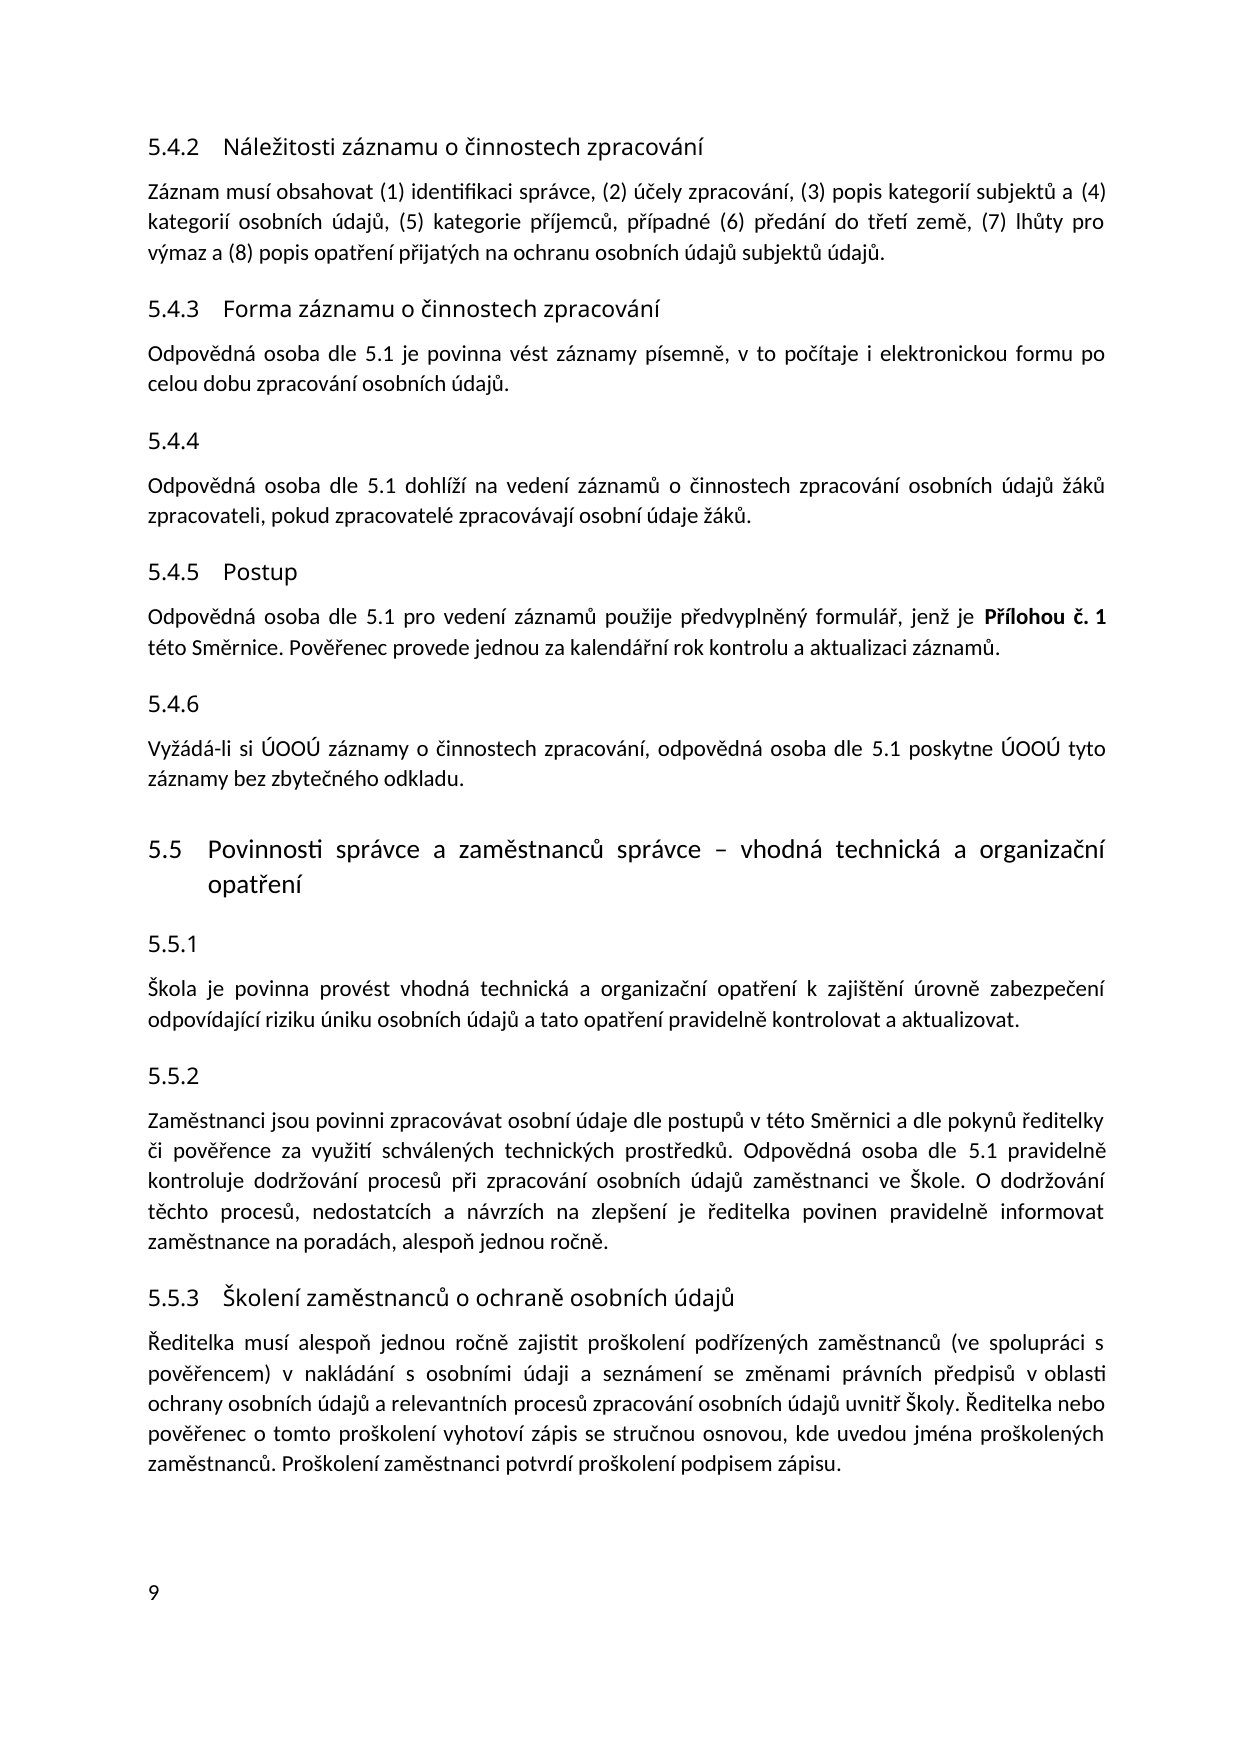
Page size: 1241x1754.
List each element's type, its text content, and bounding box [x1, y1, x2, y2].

text Záznam musí obsahovat (1) identifikaci správce, (2) účely zpracování, (3) popis kategorií subjektů a (4) kategorií osobních údajů, (5) kategorie příjemců, případné (6) předání do třetí země, (7) lhůty pro výmaz a (8) popis opatření přijatých na ochranu osobních údajů subjektů údajů. [148, 177, 1106, 266]
text Škola je povinna provést vhodná technická a organizační opatření k zajištění úrovně zabezpečení odpovídající riziku úniku osobních údajů a tato opatření pravidelně kontrolovat a aktualizovat. [148, 974, 1106, 1033]
text Ředitelka musí alespoň jednou ročně zajistit proškolení podřízených zaměstnanců (ve spolupráci s pověřencem) v nakládání s osobními údaji a seznámení se změnami právních předpisů v oblasti ochrany osobních údajů a relevantních procesů zpracování osobních údajů uvnitř Školy. Ředitelka nebo pověřenec o tomto proškolení vyhotoví zápis se stručnou osnovou, kde uvedou jména proškolených zaměstnanců. Proškolení zaměstnanci potvrdí proškolení podpisem zápisu. [148, 1328, 1106, 1477]
subtitle Náležitosti záznamu o činnostech zpracování [148, 131, 1106, 162]
subtitle Forma záznamu o činnostech zpracování [148, 293, 1106, 324]
subtitle Povinnosti správce a zaměstnanců správce – vhodná technická a organizační opatření [148, 832, 1106, 901]
subtitle Postup [148, 556, 1106, 587]
subtitle Školení zaměstnanců o ochraně osobních údajů [148, 1282, 1106, 1313]
